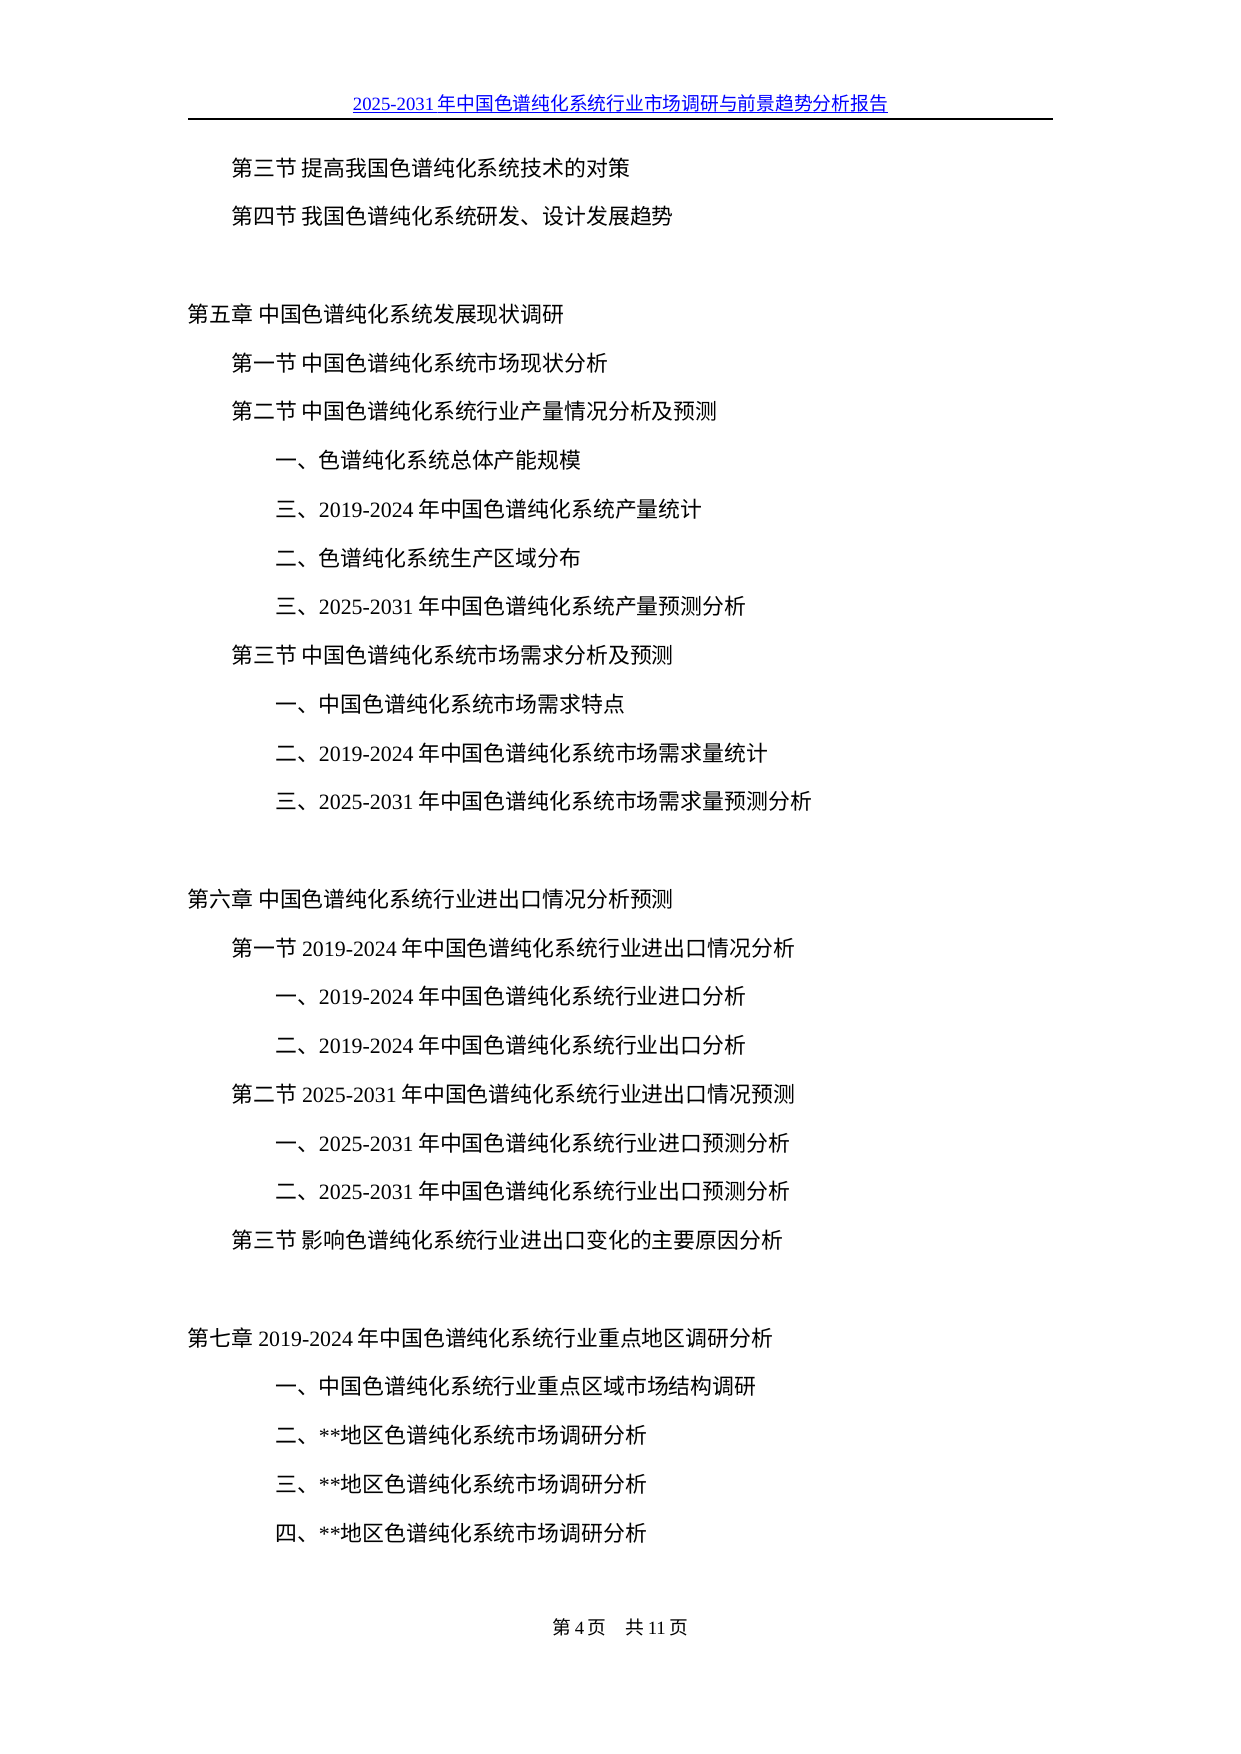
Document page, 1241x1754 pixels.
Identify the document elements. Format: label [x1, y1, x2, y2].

text [187, 150, 1053, 1548]
